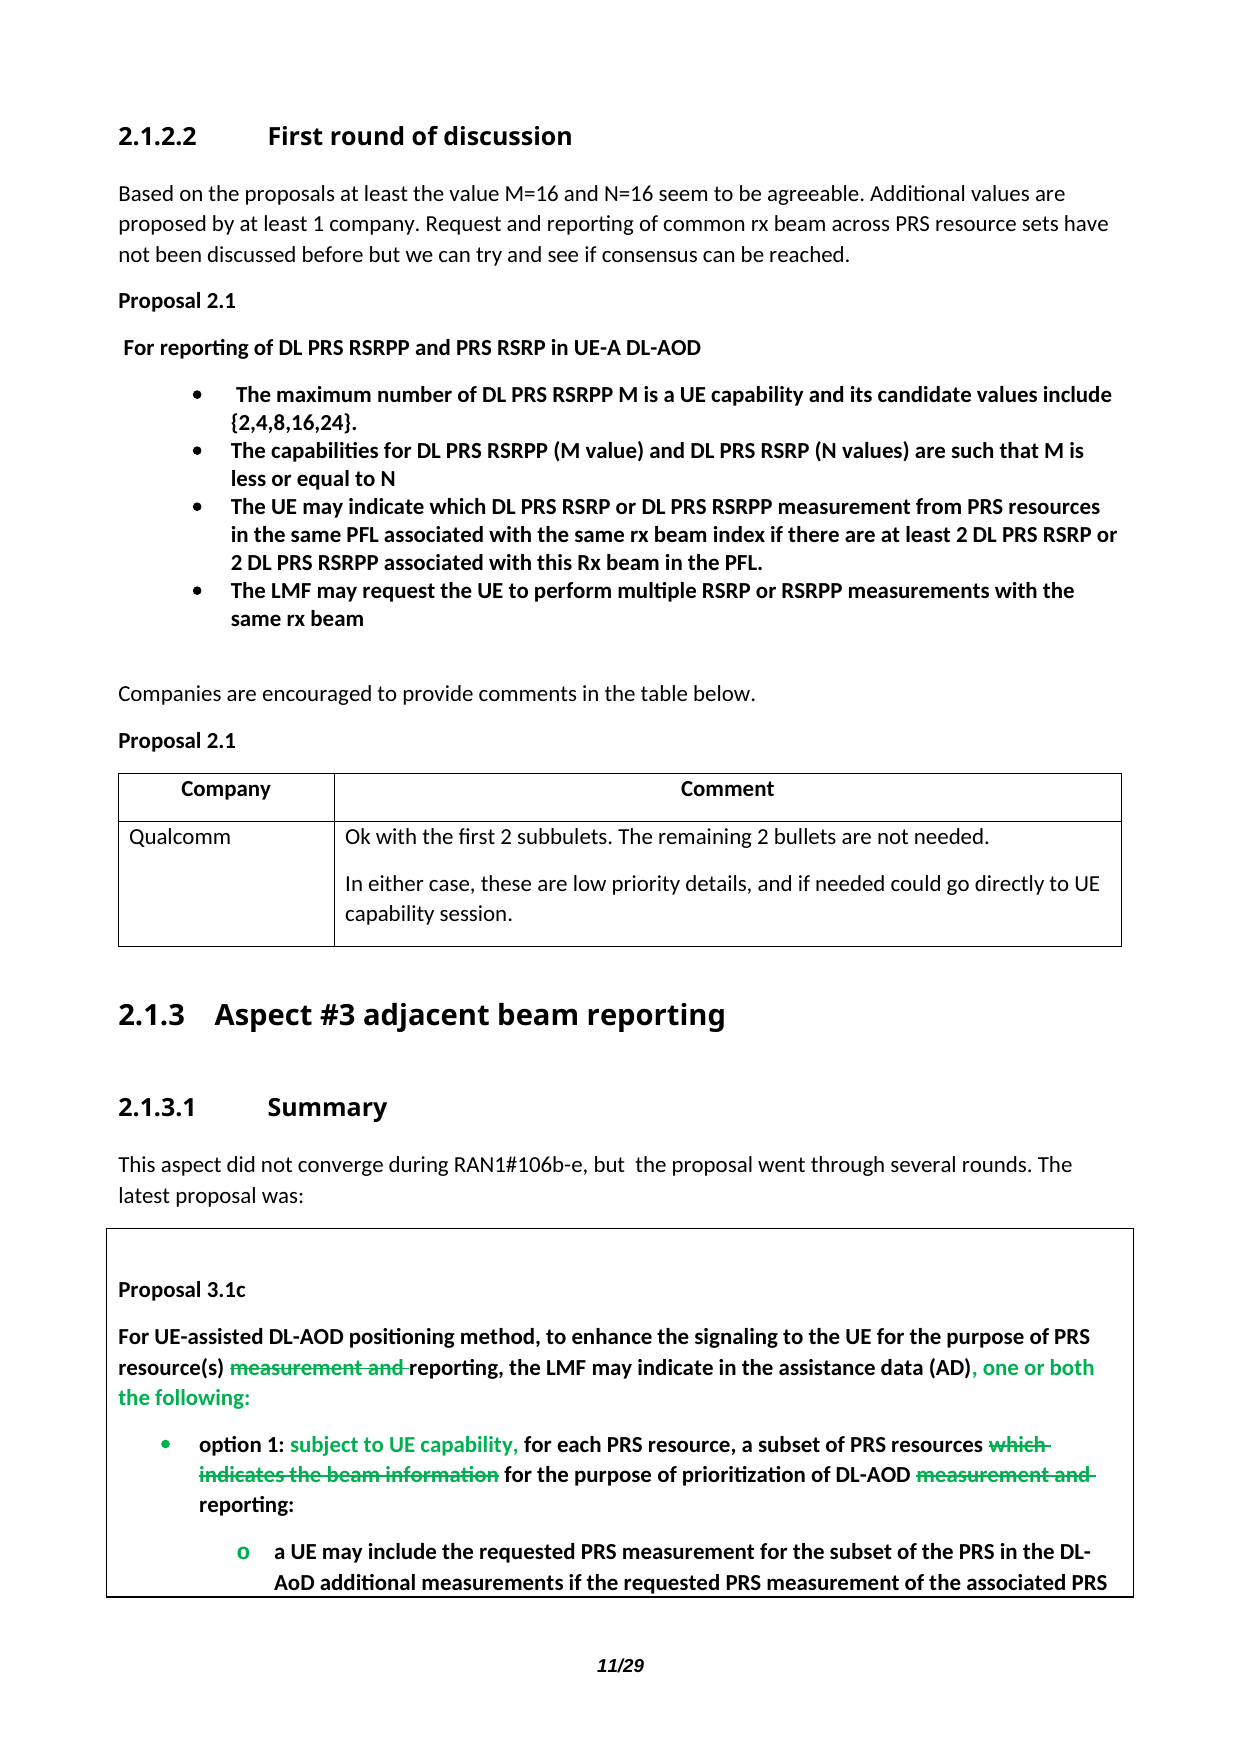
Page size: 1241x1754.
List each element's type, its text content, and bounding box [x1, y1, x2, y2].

table_cell Ok with the first 2 subbulets. The remaining 2 bullets are not needed. In either case, these are low priority details, and if needed could go directly to UE capability session. [335, 822, 1121, 946]
list The LMF may request the UE to perform multiple RSRP or RSRPP measurements with the same rx beam [193, 576, 1122, 632]
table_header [107, 1229, 1133, 1596]
subtitle First round of discussion [118, 118, 1122, 152]
text Proposal 2.1 [118, 726, 1122, 754]
text Proposal 2.1 [118, 287, 1122, 314]
list The maximum number of DL PRS RSRPP M is a UE capability and its candidate values include {2,4,8,16,24}. [193, 380, 1122, 436]
text For reporting of DL PRS RSRPP and PRS RSRP in UE-A DL-AOD [118, 333, 1122, 361]
subtitle Aspect #3 adjacent beam reporting [118, 994, 1122, 1033]
table_header Comment [335, 774, 1121, 821]
list The UE may indicate which DL PRS RSRP or DL PRS RSRPP measurement from PRS resources in the same PFL associated with the same rx beam index if there are at least 2 DL PRS RSRP or 2 DL PRS RSRPP associated with this Rx beam in the PFL. [193, 492, 1122, 576]
table_cell Qualcomm [119, 822, 334, 946]
text This aspect did not converge during RAN1#106b-e, but the proposal went through several rounds. The latest proposal was: [118, 1151, 1122, 1209]
table_header Company [119, 774, 334, 821]
list The capabilities for DL PRS RSRPP (M value) and DL PRS RSRP (N values) are such that M is less or equal to N [193, 436, 1122, 492]
text Companies are encouraged to provide comments in the table below. [118, 679, 1122, 707]
subtitle Summary [118, 1089, 1122, 1123]
text Based on the proposals at least the value M=16 and N=16 seem to be agreeable. Additional values are proposed by at least 1 company. Request and reporting of common rx beam across PRS resource sets have not been discussed before but we can try and see if consensus can be reached. [118, 179, 1122, 268]
